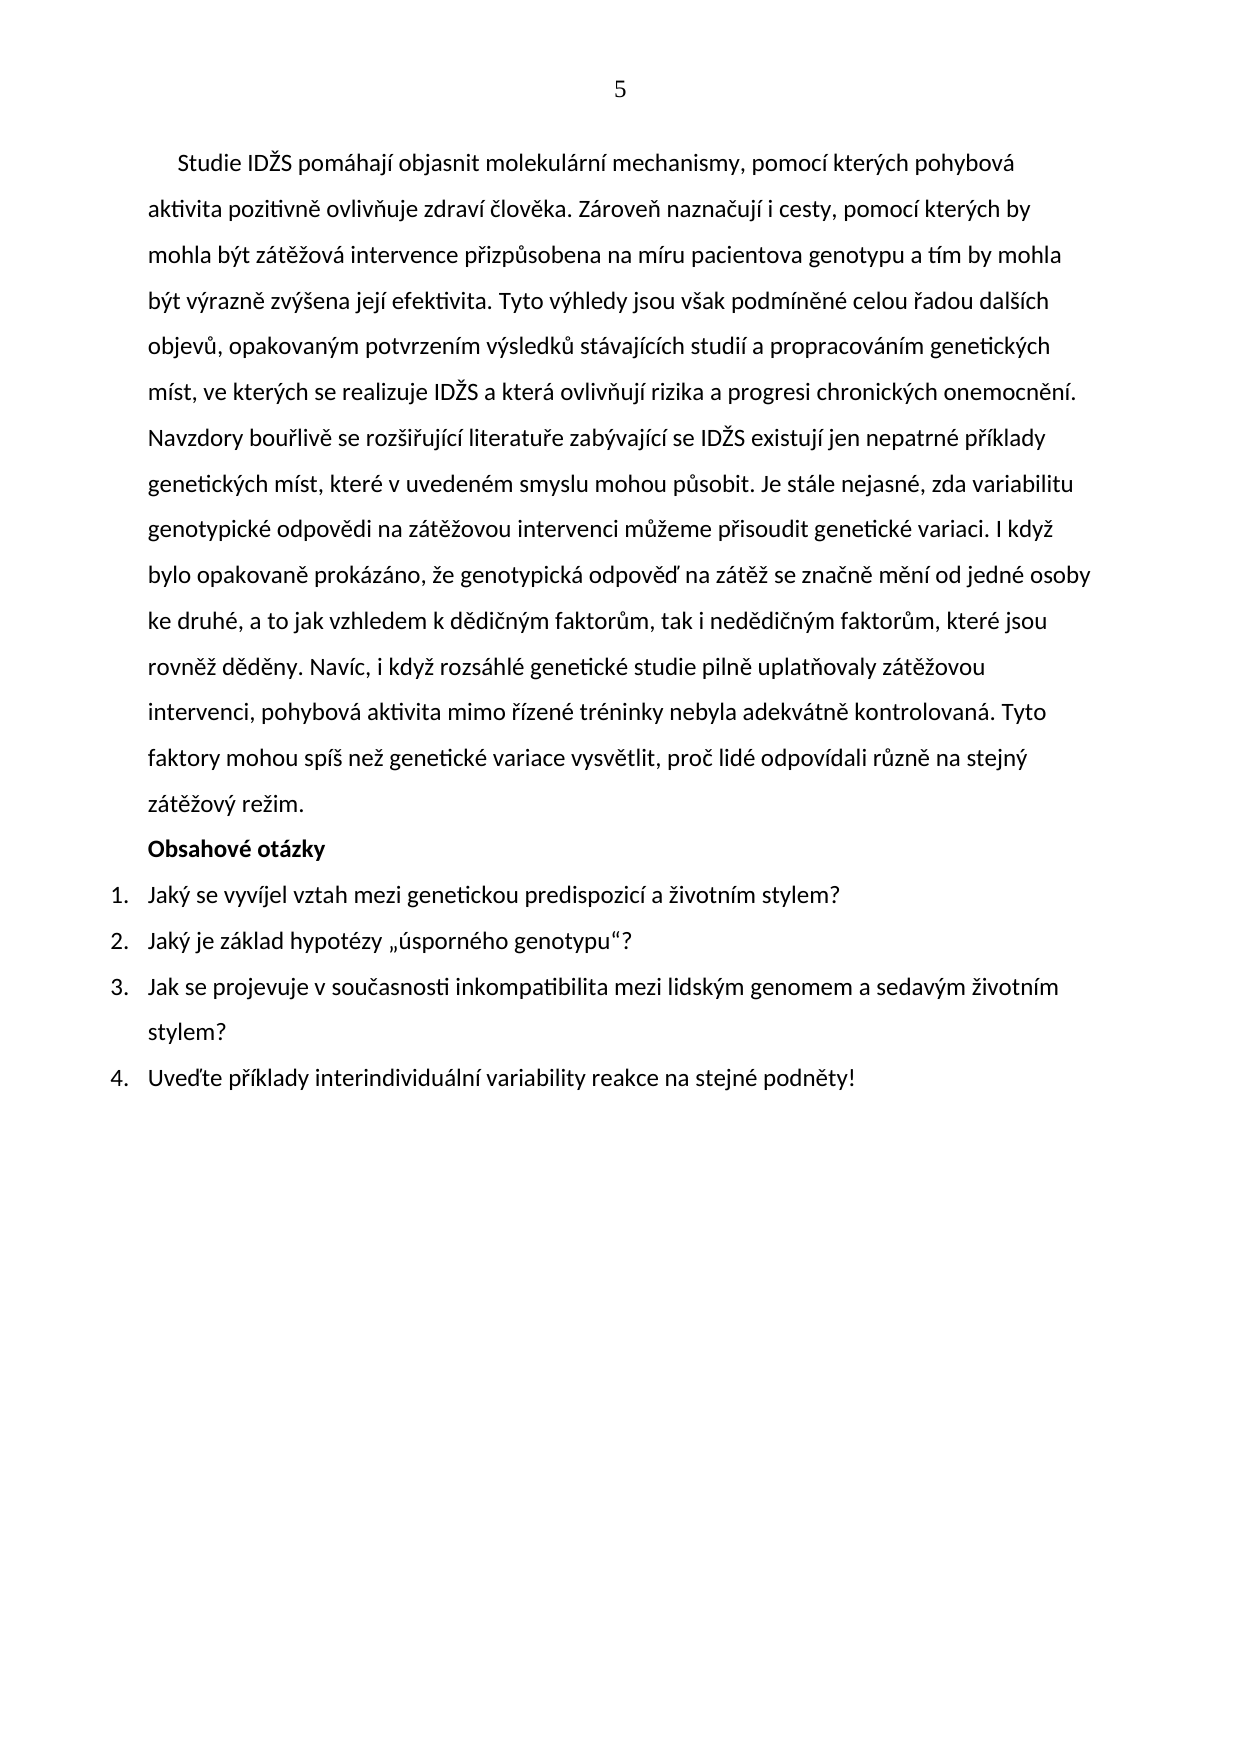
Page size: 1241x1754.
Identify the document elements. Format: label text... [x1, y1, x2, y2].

list Jaký se vyvíjel vztah mezi genetickou predispozicí a životním stylem? [110, 879, 1093, 910]
text Studie IDŽS pomáhají objasnit molekulární mechanismy, pomocí kterých pohybová aktivita pozitivně ovlivňuje zdraví člověka. Zároveň naznačují i cesty, pomocí kterých by mohla být zátěžová intervence přizpůsobena na míru pacientova genotypu a tím by mohla být výrazně zvýšena její efektivita. Tyto výhledy jsou však podmíněné celou řadou dalších objevů, opakovaným potvrzením výsledků stávajících studií a propracováním genetických míst, ve kterých se realizuje IDŽS a která ovlivňují rizika a progresi chronických onemocnění. Navzdory bouřlivě se rozšiřující literatuře zabývající se IDŽS existují jen nepatrné příklady genetických míst, které v uvedeném smyslu mohou působit. Je stále nejasné, zda variabilitu genotypické odpovědi na zátěžovou intervenci můžeme přisoudit genetické variaci. I když bylo opakovaně prokázáno, že genotypická odpověď na zátěž se značně mění od jedné osoby ke druhé, a to jak vzhledem k dědičným faktorům, tak i nedědičným faktorům, které jsou rovněž děděny. Navíc, i když rozsáhlé genetické studie pilně uplatňovaly zátěžovou intervenci, pohybová aktivita mimo řízené tréninky nebyla adekvátně kontrolovaná. Tyto faktory mohou spíš než genetické variace vysvětlit, proč lidé odpovídali různě na stejný zátěžový režim. [148, 148, 1093, 818]
list Jaký je základ hypotézy „úsporného genotypu“? [110, 925, 1093, 956]
list Uveďte příklady interindividuální variability reakce na stejné podněty! [110, 1062, 1093, 1093]
list Jak se projevuje v současnosti inkompatibilita mezi lidským genomem a sedavým životním stylem? [110, 971, 1093, 1047]
text Obsahové otázky [148, 833, 1093, 864]
